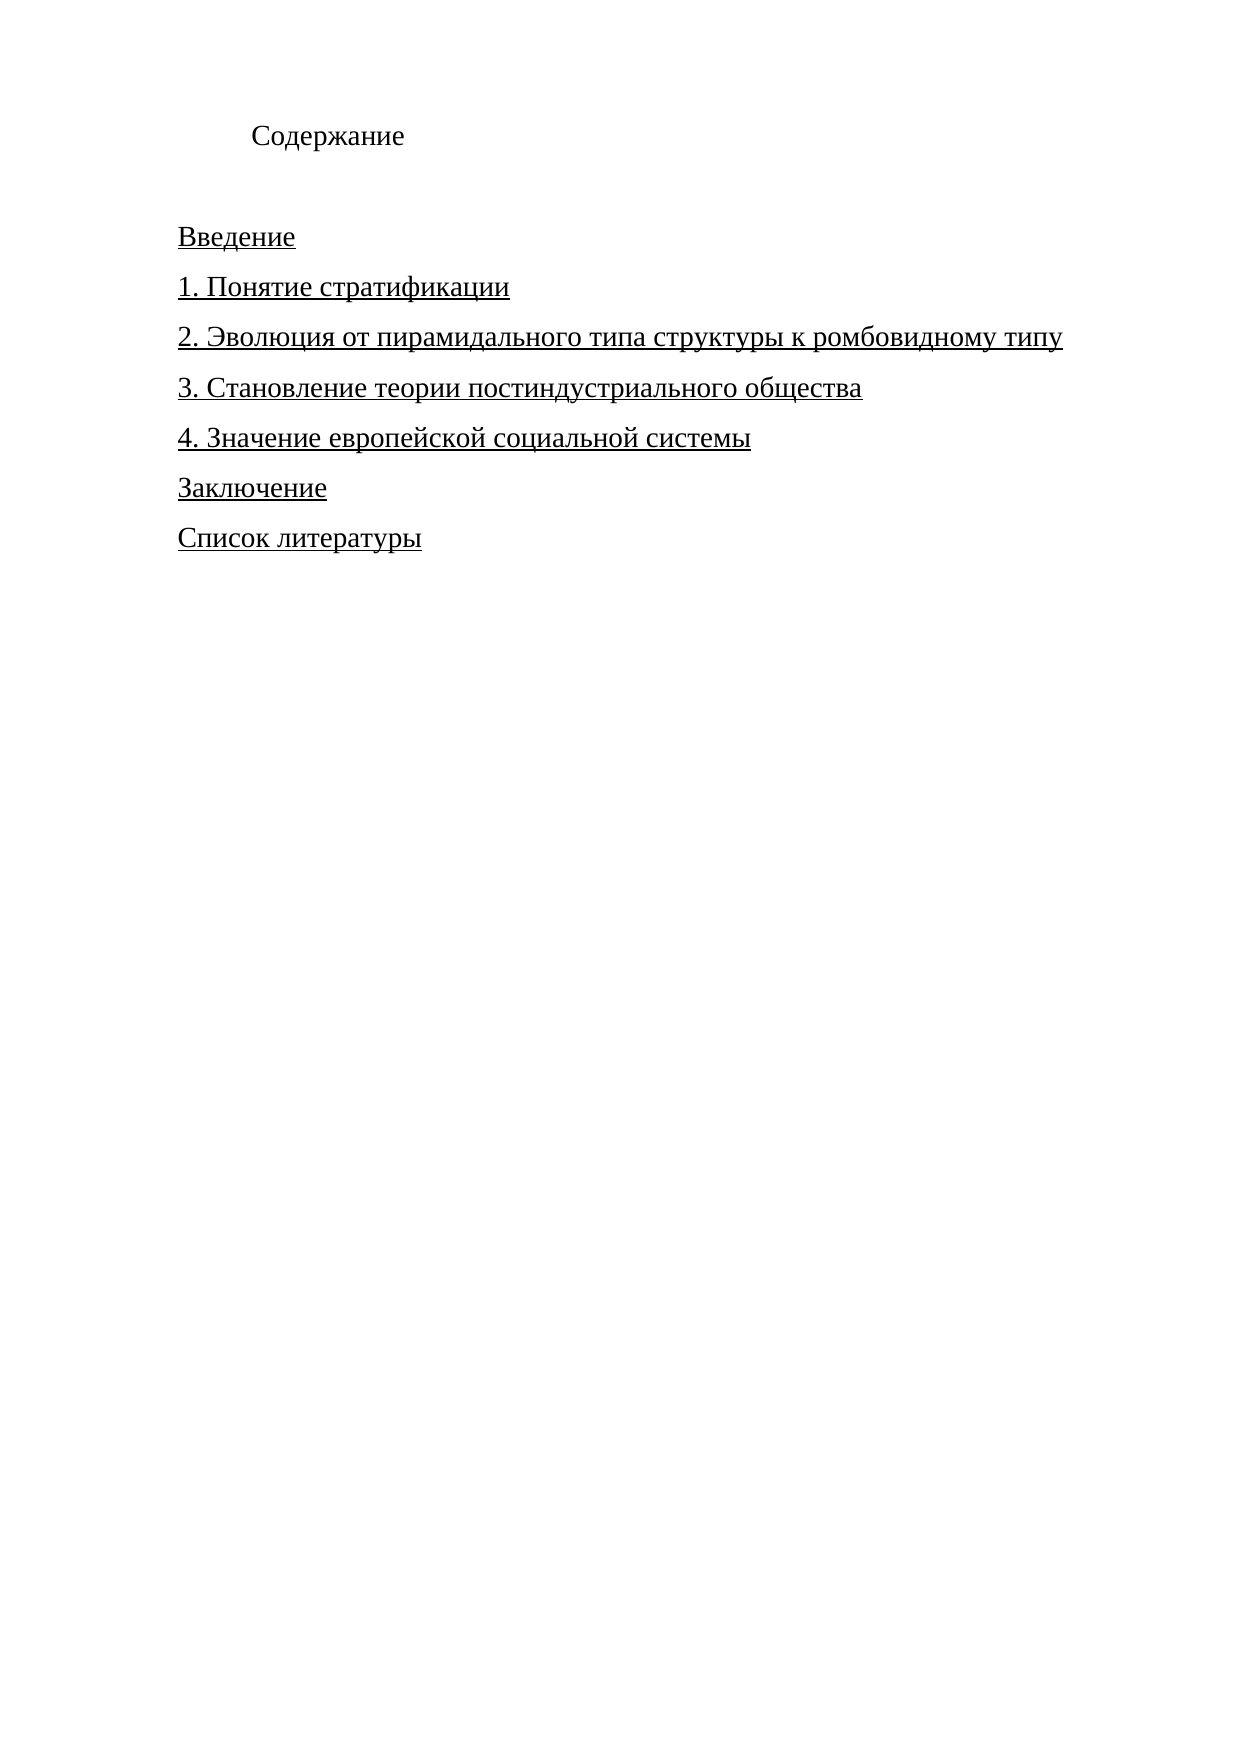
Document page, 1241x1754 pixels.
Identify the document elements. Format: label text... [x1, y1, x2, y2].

text Содержание [177, 118, 1152, 152]
text Заключение [177, 470, 1152, 504]
text 1. Понятие стратификации [177, 269, 1152, 303]
text 3. Становление теории постиндустриального общества [177, 370, 1152, 403]
text Список литературы [177, 521, 1152, 554]
text 4. Значение европейской социальной системы [177, 420, 1152, 453]
text Введение [177, 219, 1152, 252]
text 2. Эволюция от пирамидального типа структуры к ромбовидному типу [177, 319, 1152, 353]
